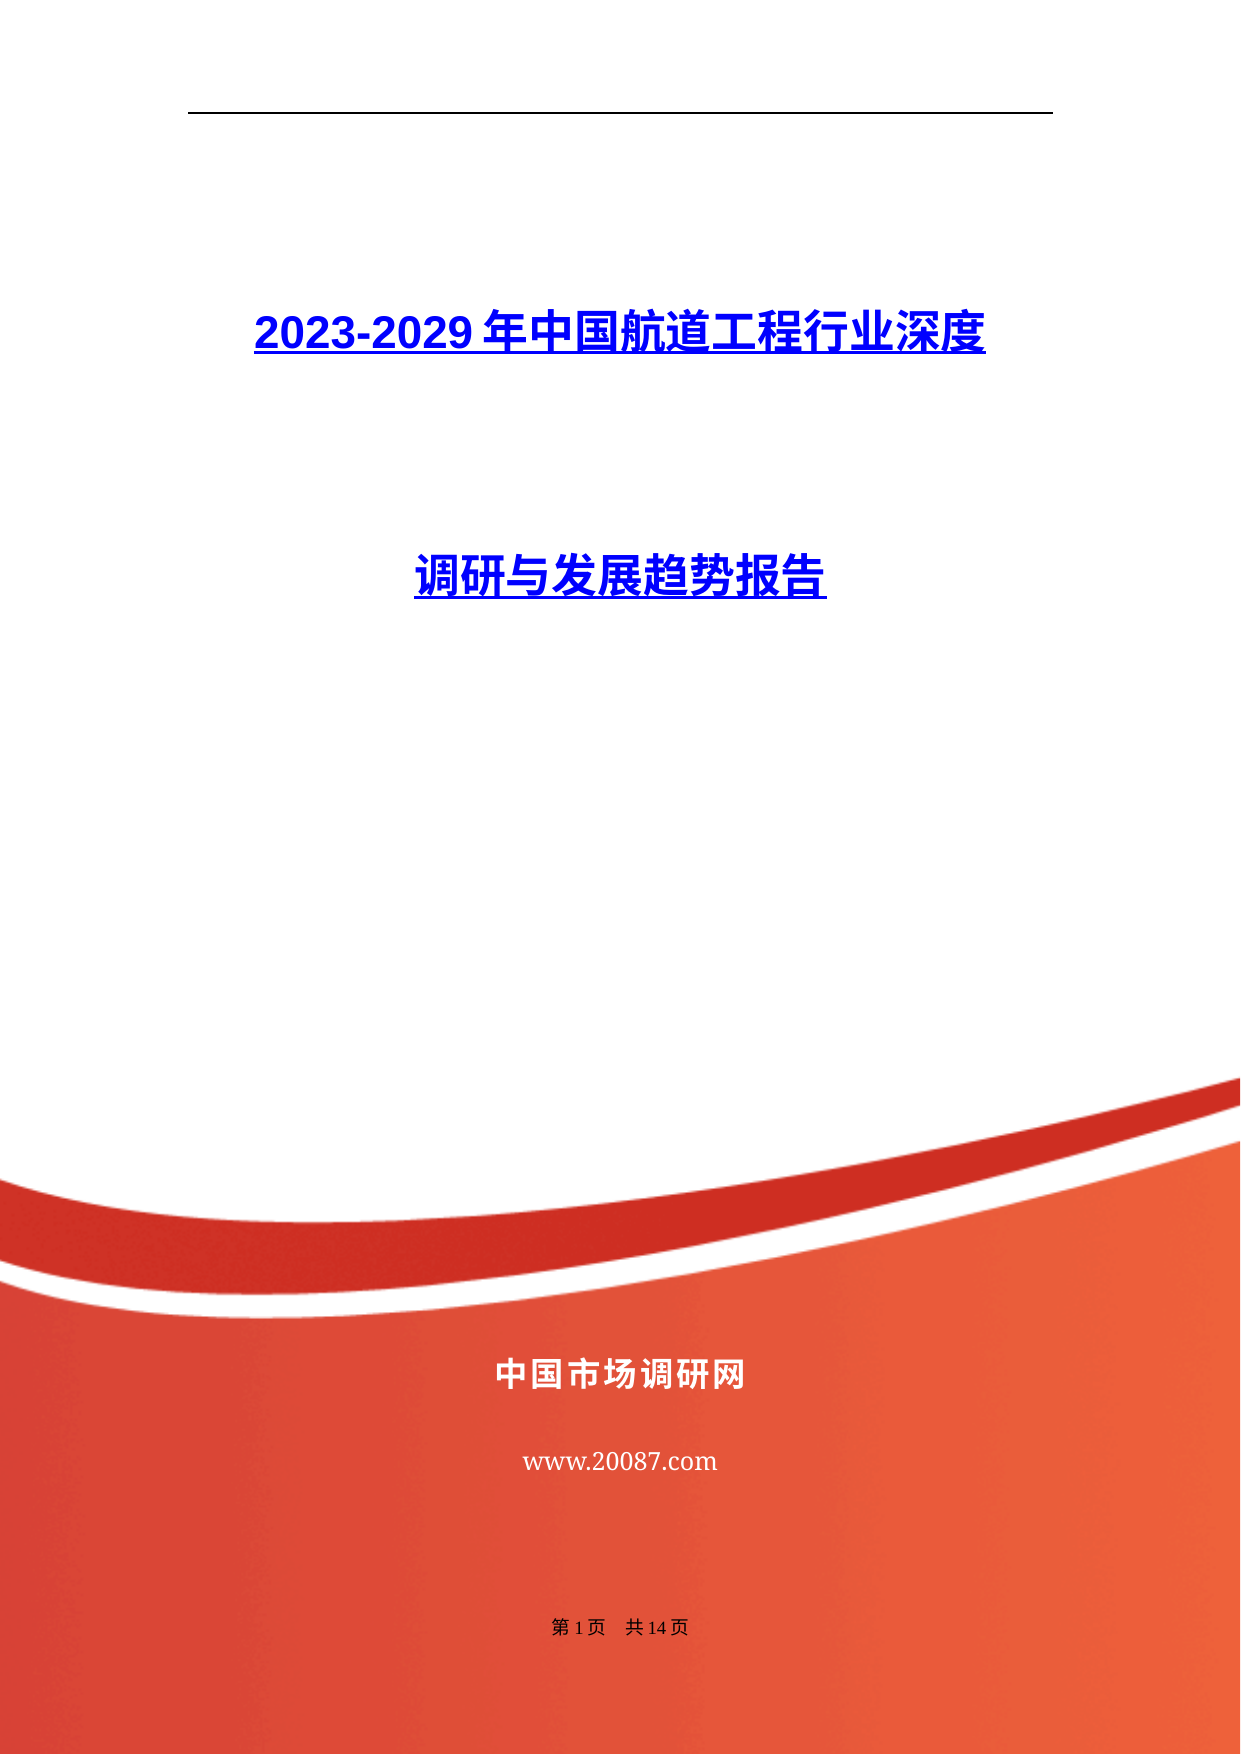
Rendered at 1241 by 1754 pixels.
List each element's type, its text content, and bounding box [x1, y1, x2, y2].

text www.20087.com [187, 1428, 1053, 1493]
subtitle 中国市场调研网 [187, 1339, 1053, 1404]
picture [0, 1006, 1241, 1754]
table_header 2023-2029年中国航道工程行业深度调研与发展趋势报告 [188, 207, 1053, 773]
